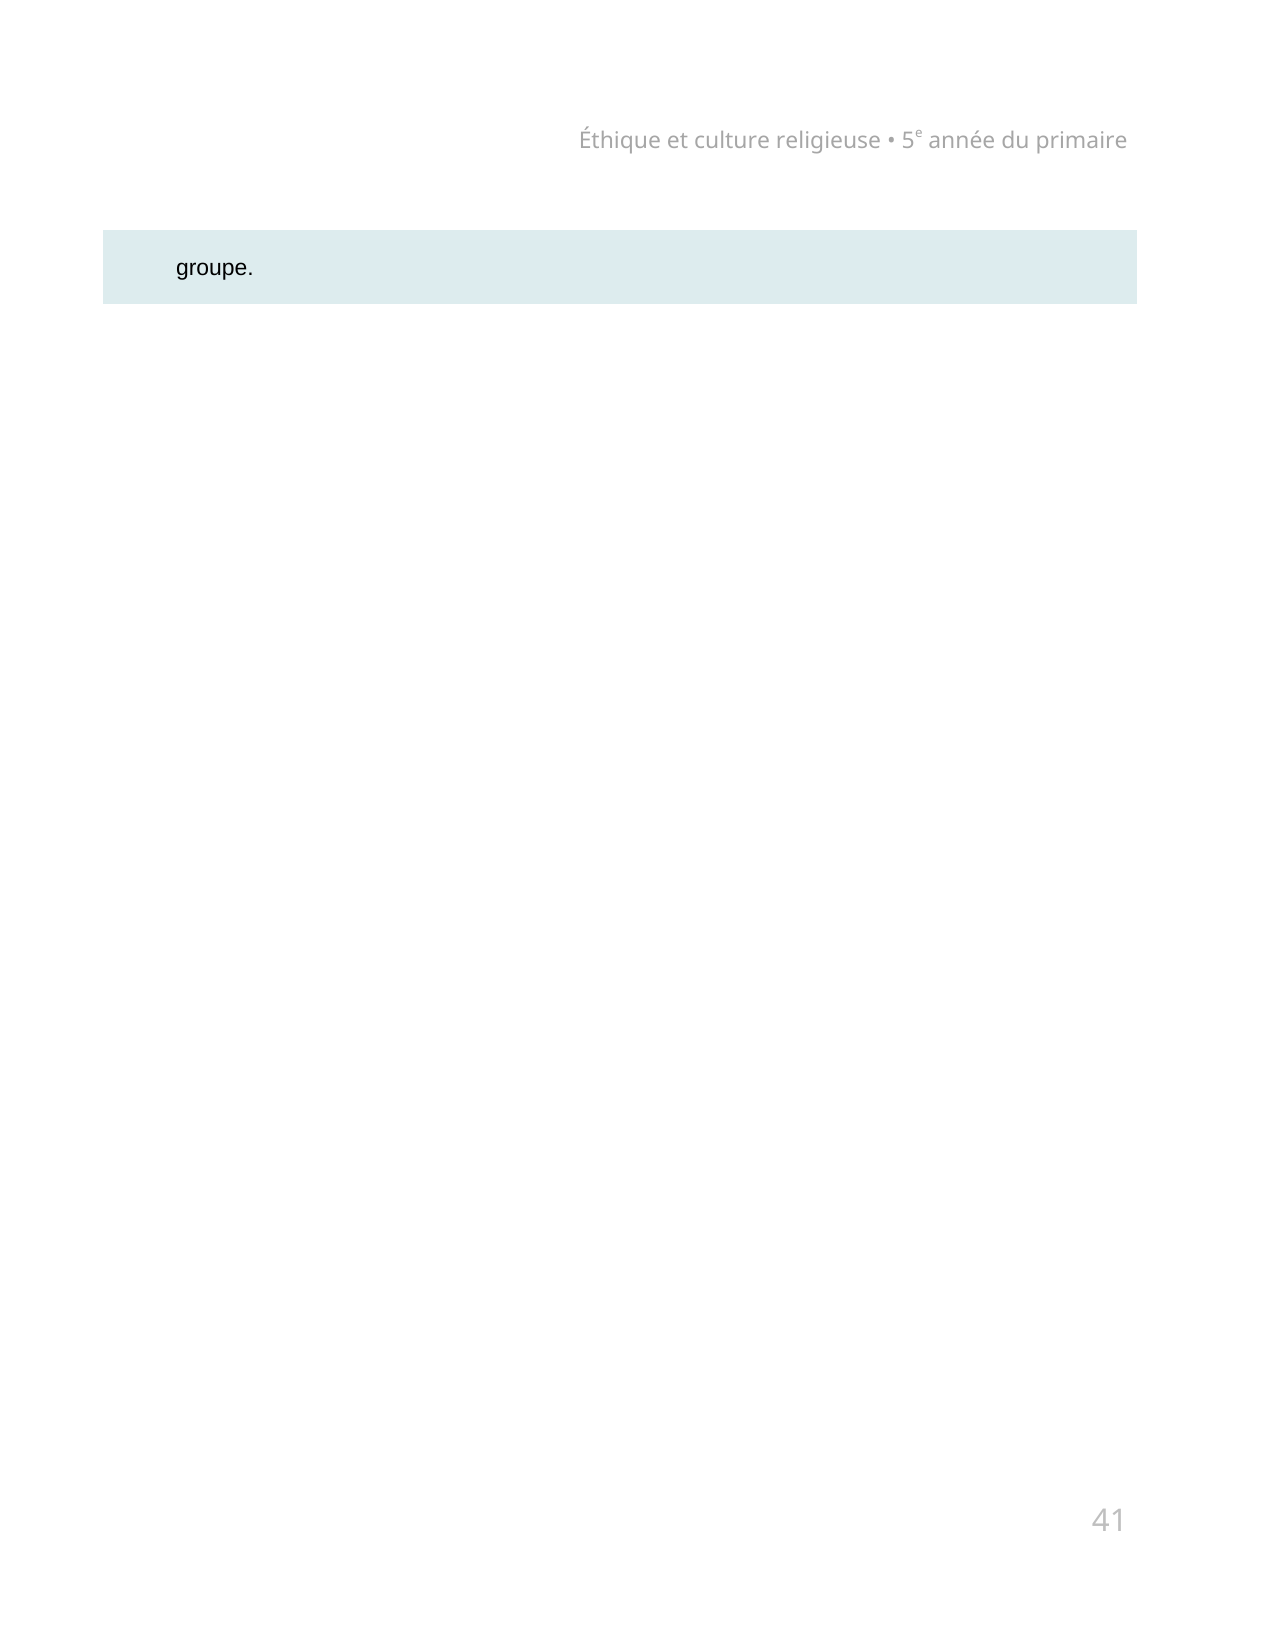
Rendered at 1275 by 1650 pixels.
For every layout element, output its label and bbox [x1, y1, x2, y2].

table_header [103, 230, 1137, 304]
